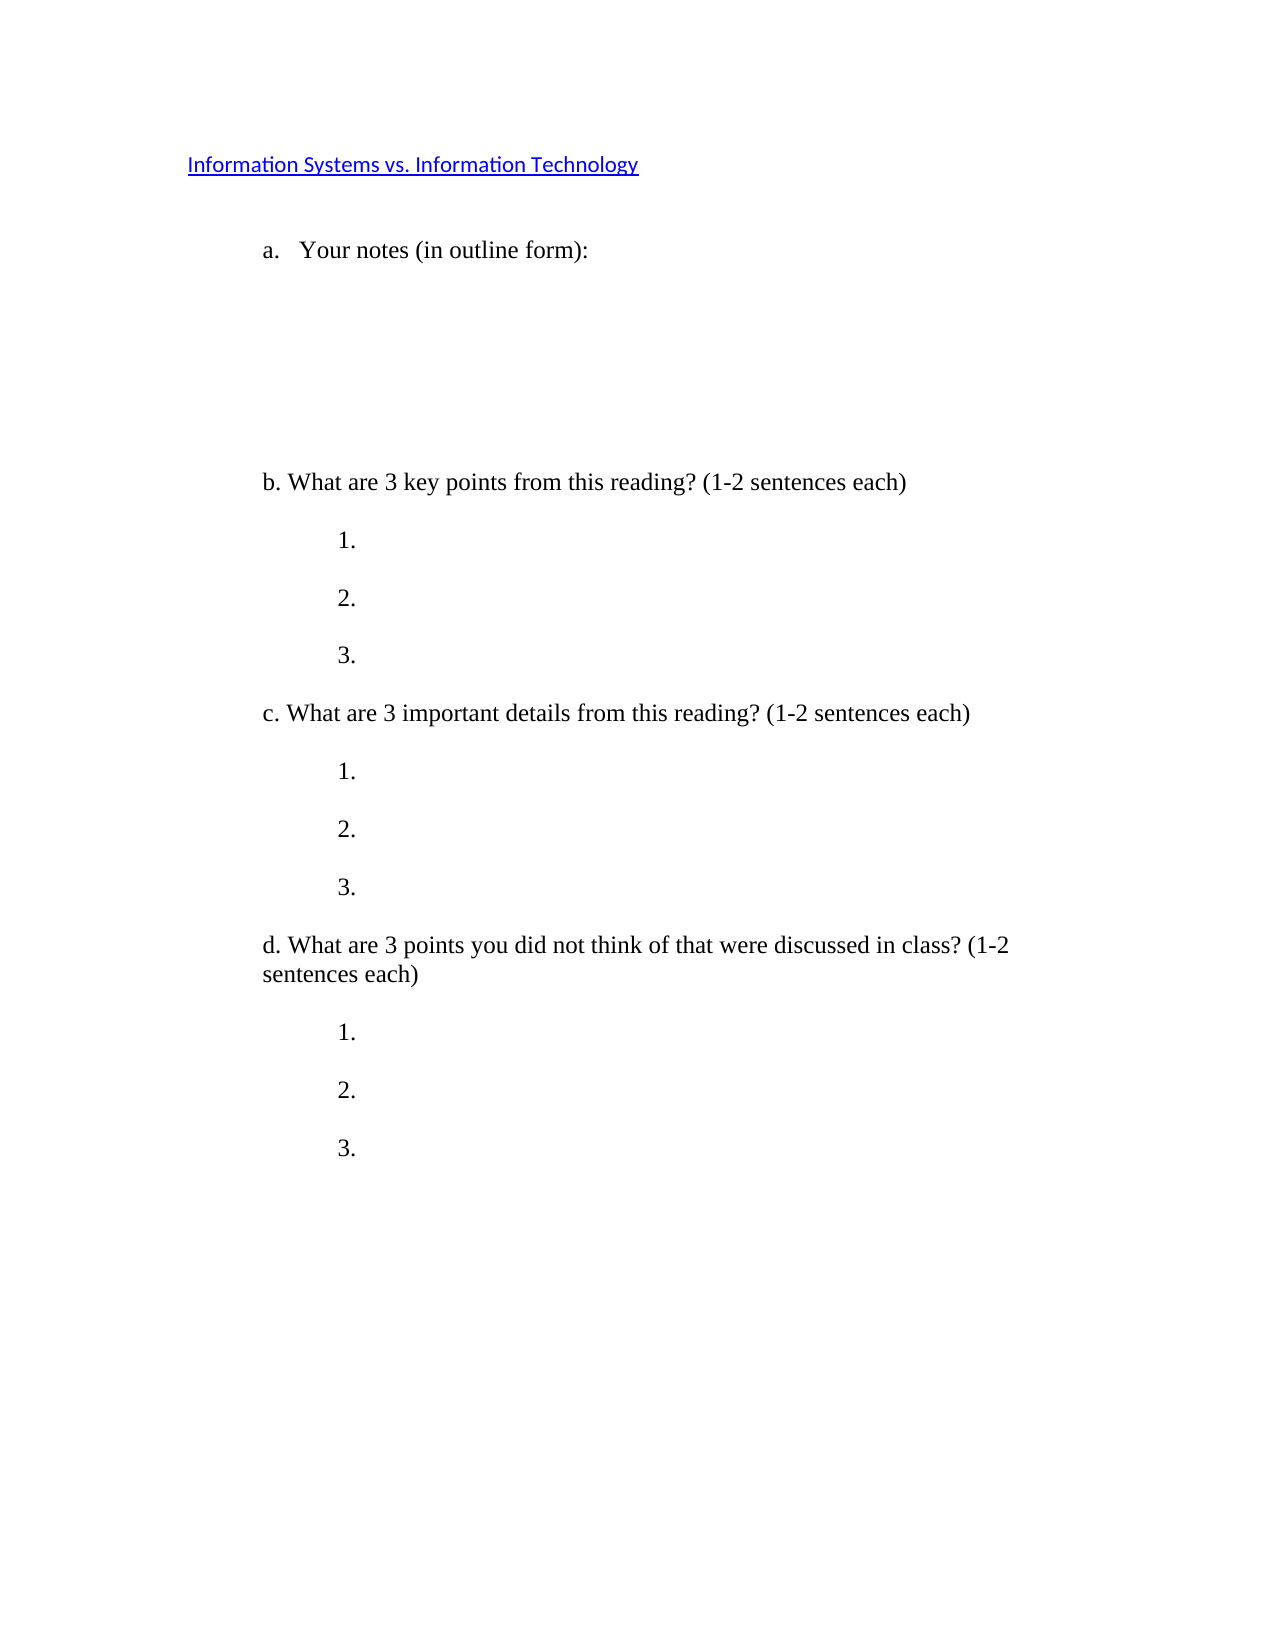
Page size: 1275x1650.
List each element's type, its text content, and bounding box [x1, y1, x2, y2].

text 2. [262, 1075, 1087, 1103]
text Information Systems vs. Information Technology [187, 150, 1087, 178]
text 1. [262, 1017, 1087, 1046]
text d. What are 3 points you did not think of that were discussed in class? (1-2 sentences each) [262, 930, 1087, 988]
text 1. [262, 525, 1087, 553]
text 3. [262, 872, 1087, 901]
text 3. [262, 641, 1087, 669]
text 2. [262, 814, 1087, 843]
text 2. [262, 583, 1087, 611]
text a. Your notes (in outline form): [187, 235, 1087, 264]
text c. What are 3 important details from this reading? (1-2 sentences each) [262, 698, 1087, 727]
text b. What are 3 key points from this reading? (1-2 sentences each) [187, 467, 1087, 496]
text 3. [262, 1133, 1087, 1161]
text 1. [262, 756, 1087, 785]
